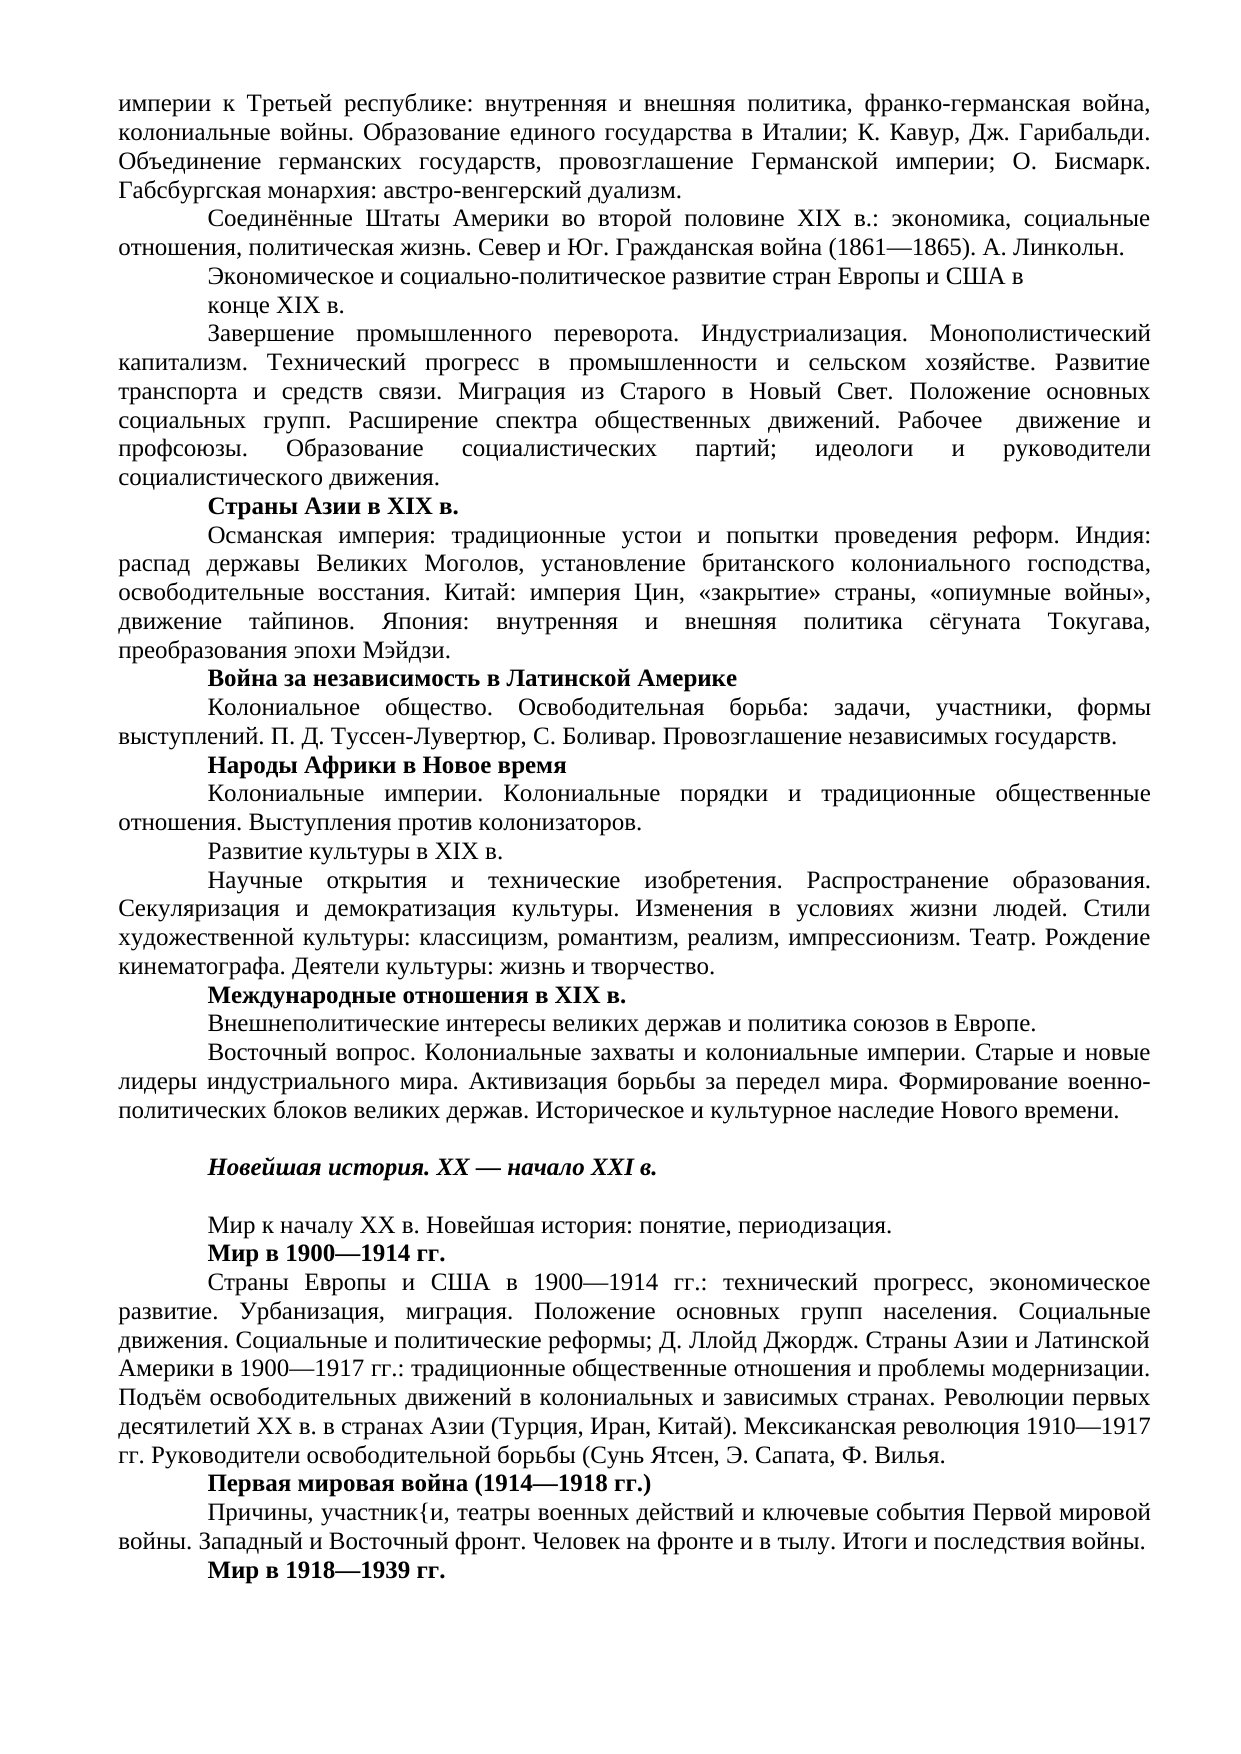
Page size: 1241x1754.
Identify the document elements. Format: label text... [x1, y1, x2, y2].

text Причины, участник{и, театры военных действий и ключевые события Первой мировой войны. Западный и Восточный фронт. Человек на фронте и в тылу. Итоги и последствия войны. [118, 1497, 1152, 1555]
text Мир к началу XX в. Новейшая история: понятие, периодизация. [118, 1210, 1152, 1238]
text Завершение промышленного переворота. Индустриализация. Монополистический капитализм. Технический прогресс в промышленности и сельском хозяйстве. Развитие транспорта и средств связи. Миграция из Старого в Новый Свет. Положение основных социальных групп. Расширение спектра общественных движений. Рабочее движение и профсоюзы. Образование социалистических партий; идеологи и руководители социалистического движения. [118, 318, 1152, 491]
text Восточный вопрос. Колониальные захваты и колониальные империи. Старые и новые лидеры индустриального мира. Активизация борьбы за передел мира. Формирование военно-политических блоков великих держав. Историческое и культурное наследие Нового времени. [118, 1037, 1152, 1123]
text Экономическое и социально-политическое развитие стран Европы и США в [118, 261, 1152, 290]
text Новейшая история. ХХ — начало XXI в. [118, 1152, 1152, 1181]
text Научные открытия и технические изобретения. Распространение образования. Секуляризация и демократизация культуры. Изменения в условиях жизни людей. Стили художественной культуры: классицизм, романтизм, реализм, импрессионизм. Театр. Рождение кинематографа. Деятели культуры: жизнь и творчество. [118, 865, 1152, 980]
text Война за независимость в Латинской Америке [118, 663, 1152, 692]
text Османская империя: традиционные устои и попытки проведения реформ. Индия: распад державы Великих Моголов, установление британского колониального господства, освободительные восстания. Китай: империя Цин, «закрытие» страны, «опиумные войны», движение тайпинов. Япония: внутренняя и внешняя политика сёгуната Токугава, преобразования эпохи Мэйдзи. [118, 520, 1152, 663]
text Народы Африки в Новое время [118, 750, 1152, 778]
text Внешнеполитические интересы великих держав и политика союзов в Европе. [118, 1008, 1152, 1037]
text Соединённые Штаты Америки во второй половине ХIХ в.: экономика, социальные отношения, политическая жизнь. Север и Юг. Гражданская война (1861—1865). А. Линкольн. [118, 203, 1152, 261]
text Первая мировая война (1914—1918 гг.) [118, 1468, 1152, 1497]
text Колониальное общество. Освободительная борьба: задачи, участники, формы выступлений. П. Д. Туссен-Лувертюр, С. Боливар. Провозглашение независимых государств. [118, 692, 1152, 750]
text Колониальные империи. Колониальные порядки и традиционные общественные отношения. Выступления против колонизаторов. [118, 778, 1152, 836]
text Страны Европы и США в 1900—1914 гг.: технический прогресс, экономическое развитие. Урбанизация, миграция. Положение основных групп населения. Социальные движения. Социальные и политические реформы; Д. Ллойд Джордж. Страны Азии и Латинской Америки в 1900—1917 гг.: традиционные общественные отношения и проблемы модернизации. Подъём освободительных движений в колониальных и зависимых странах. Революции первых десятилетий ХХ в. в странах Азии (Турция, Иран, Китай). Мексиканская революция 1910—1917 гг. Руководители освободительной борьбы (Сунь Ятсен, Э. Сапата, Ф. Вилья. [118, 1267, 1152, 1468]
text Мир в 1900—1914 гг. [118, 1238, 1152, 1267]
text конце ХIХ в. [118, 290, 1152, 318]
text Развитие культуры в XIX в. [118, 836, 1152, 865]
text Международные отношения в XIX в. [118, 980, 1152, 1008]
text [118, 88, 1152, 203]
text Мир в 1918—1939 гг. [118, 1555, 1152, 1583]
text Страны Азии в ХIХ в. [118, 491, 1152, 520]
